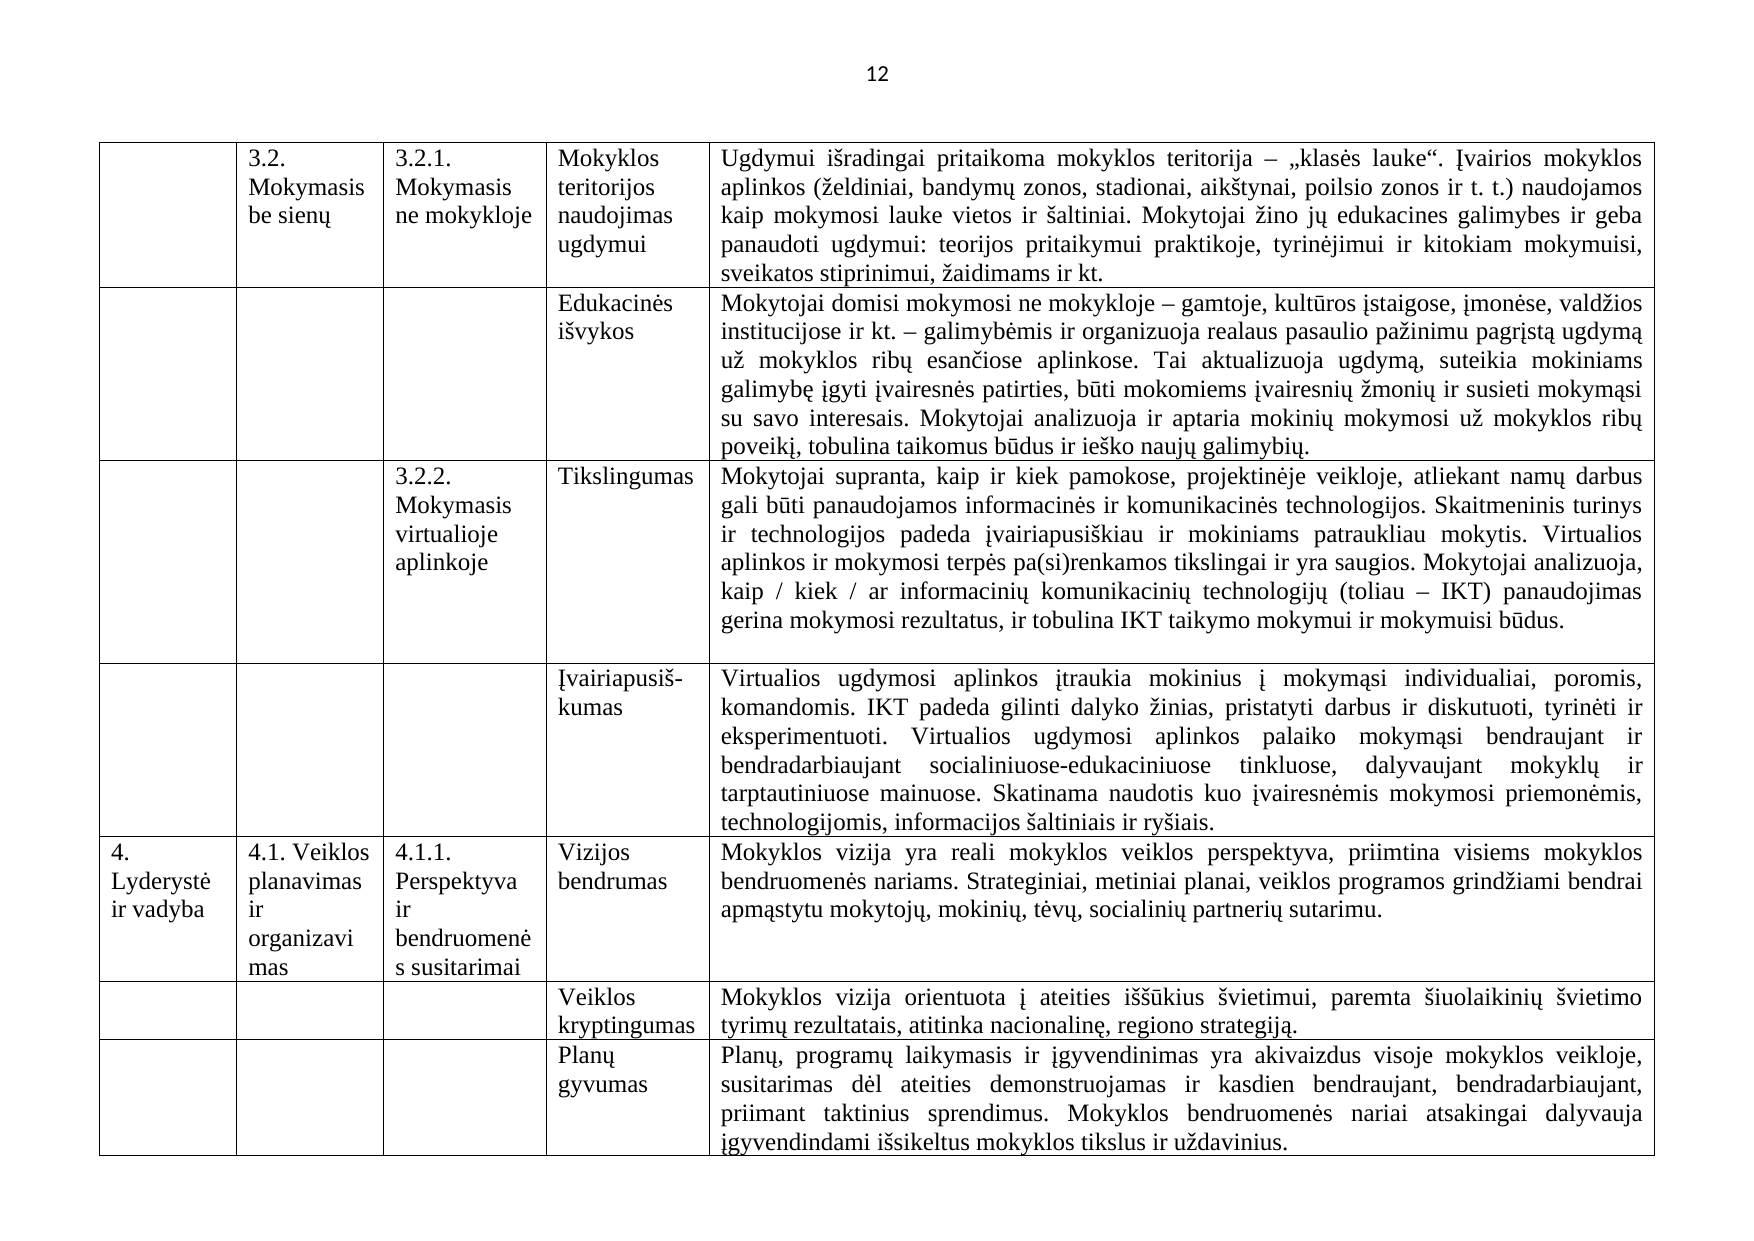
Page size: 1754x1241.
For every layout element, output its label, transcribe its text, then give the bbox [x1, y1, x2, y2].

table_cell Edukacinės išvykos [547, 288, 709, 460]
table_cell Mokyklos teritorijos naudojimas ugdymui [547, 143, 709, 287]
table_cell Ugdymui išradingai pritaikoma mokyklos teritorija – „klasės lauke“. Įvairios mokyklos aplinkos (želdiniai, bandymų zonos, stadionai, aikštynai, poilsio zonos ir t. t.) naudojamos kaip mokymosi lauke vietos ir šaltiniai. Mokytojai žino jų edukacines galimybes ir geba panaudoti ugdymui: teorijos pritaikymui praktikoje, tyrinėjimui ir kitokiam mokymuisi, sveikatos stiprinimui, žaidimams ir kt. [710, 143, 1654, 287]
table_cell 3.2. Mokymasis be sienų [237, 143, 383, 287]
table_cell Planų gyvumas [547, 1040, 709, 1155]
table_cell [100, 288, 236, 460]
table_cell Įvairiapusiš-kumas [547, 664, 709, 836]
table_cell Mokytojai domisi mokymosi ne mokykloje – gamtoje, kultūros įstaigose, įmonėse, valdžios institucijose ir kt. – galimybėmis ir organizuoja realaus pasaulio pažinimu pagrįstą ugdymą už mokyklos ribų esančiose aplinkose. Tai aktualizuoja ugdymą, suteikia mokiniams galimybę įgyti įvairesnės patirties, būti mokomiems įvairesnių žmonių ir susieti mokymąsi su savo interesais. Mokytojai analizuoja ir aptaria mokinių mokymosi už mokyklos ribų poveikį, tobulina taikomus būdus ir ieško naujų galimybių. [710, 288, 1654, 460]
table_cell 3.2.2. Mokymasis virtualioje aplinkoje [384, 461, 546, 662]
table_cell [384, 1040, 546, 1155]
table_cell [237, 1040, 383, 1155]
table_cell Mokyklos vizija orientuota į ateities iššūkius švietimui, paremta šiuolaikinių švietimo tyrimų rezultatais, atitinka nacionalinę, regiono strategiją. [710, 982, 1654, 1039]
table_cell [384, 982, 546, 1039]
table_cell Virtualios ugdymosi aplinkos įtraukia mokinius į mokymąsi individualiai, poromis, komandomis. IKT padeda gilinti dalyko žinias, pristatyti darbus ir diskutuoti, tyrinėti ir eksperimentuoti. Virtualios ugdymosi aplinkos palaiko mokymąsi bendraujant ir bendradarbiaujant socialiniuose-edukaciniuose tinkluose, dalyvaujant mokyklų ir tarptautiniuose mainuose. Skatinama naudotis kuo įvairesnėmis mokymosi priemonėmis, technologijomis, informacijos šaltiniais ir ryšiais. [710, 664, 1654, 836]
table_cell [100, 664, 236, 836]
table_cell [384, 288, 546, 460]
table_cell [100, 1040, 236, 1155]
table_cell 4.1.1. Perspektyva ir bendruomenės susitarimai [384, 837, 546, 981]
table_cell Mokytojai supranta, kaip ir kiek pamokose, projektinėje veikloje, atliekant namų darbus gali būti panaudojamos informacinės ir komunikacinės technologijos. Skaitmeninis turinys ir technologijos padeda įvairiapusiškiau ir mokiniams patraukliau mokytis. Virtualios aplinkos ir mokymosi terpės pa(si)renkamos tikslingai ir yra saugios. Mokytojai analizuoja, kaip / kiek / ar informacinių komunikacinių technologijų (toliau – IKT) panaudojimas gerina mokymosi rezultatus, ir tobulina IKT taikymo mokymui ir mokymuisi būdus. [710, 461, 1654, 662]
table_cell Mokyklos vizija yra reali mokyklos veiklos perspektyva, priimtina visiems mokyklos bendruomenės nariams. Strateginiai, metiniai planai, veiklos programos grindžiami bendrai apmąstytu mokytojų, mokinių, tėvų, socialinių partnerių sutarimu. [710, 837, 1654, 981]
table_cell [100, 982, 236, 1039]
table_cell [100, 143, 236, 287]
table_cell Planų, programų laikymasis ir įgyvendinimas yra akivaizdus visoje mokyklos veikloje, susitarimas dėl ateities demonstruojamas ir kasdien bendraujant, bendradarbiaujant, priimant taktinius sprendimus. Mokyklos bendruomenės nariai atsakingai dalyvauja įgyvendindami išsikeltus mokyklos tikslus ir uždavinius. [710, 1040, 1654, 1155]
table_cell [237, 664, 383, 836]
table_cell [384, 664, 546, 836]
table_cell [100, 461, 236, 662]
table_cell Vizijos bendrumas [547, 837, 709, 981]
table_cell 4.1. Veiklos planavimas ir organizavimas [237, 837, 383, 981]
table_cell [237, 288, 383, 460]
table_cell Veiklos kryptingumas [547, 982, 709, 1039]
table_cell 3.2.1. Mokymasis ne mokykloje [384, 143, 546, 287]
table_cell [237, 982, 383, 1039]
table_cell 4. Lyderystė ir vadyba [100, 837, 236, 981]
table_cell [237, 461, 383, 662]
table_cell Tikslingumas [547, 461, 709, 662]
